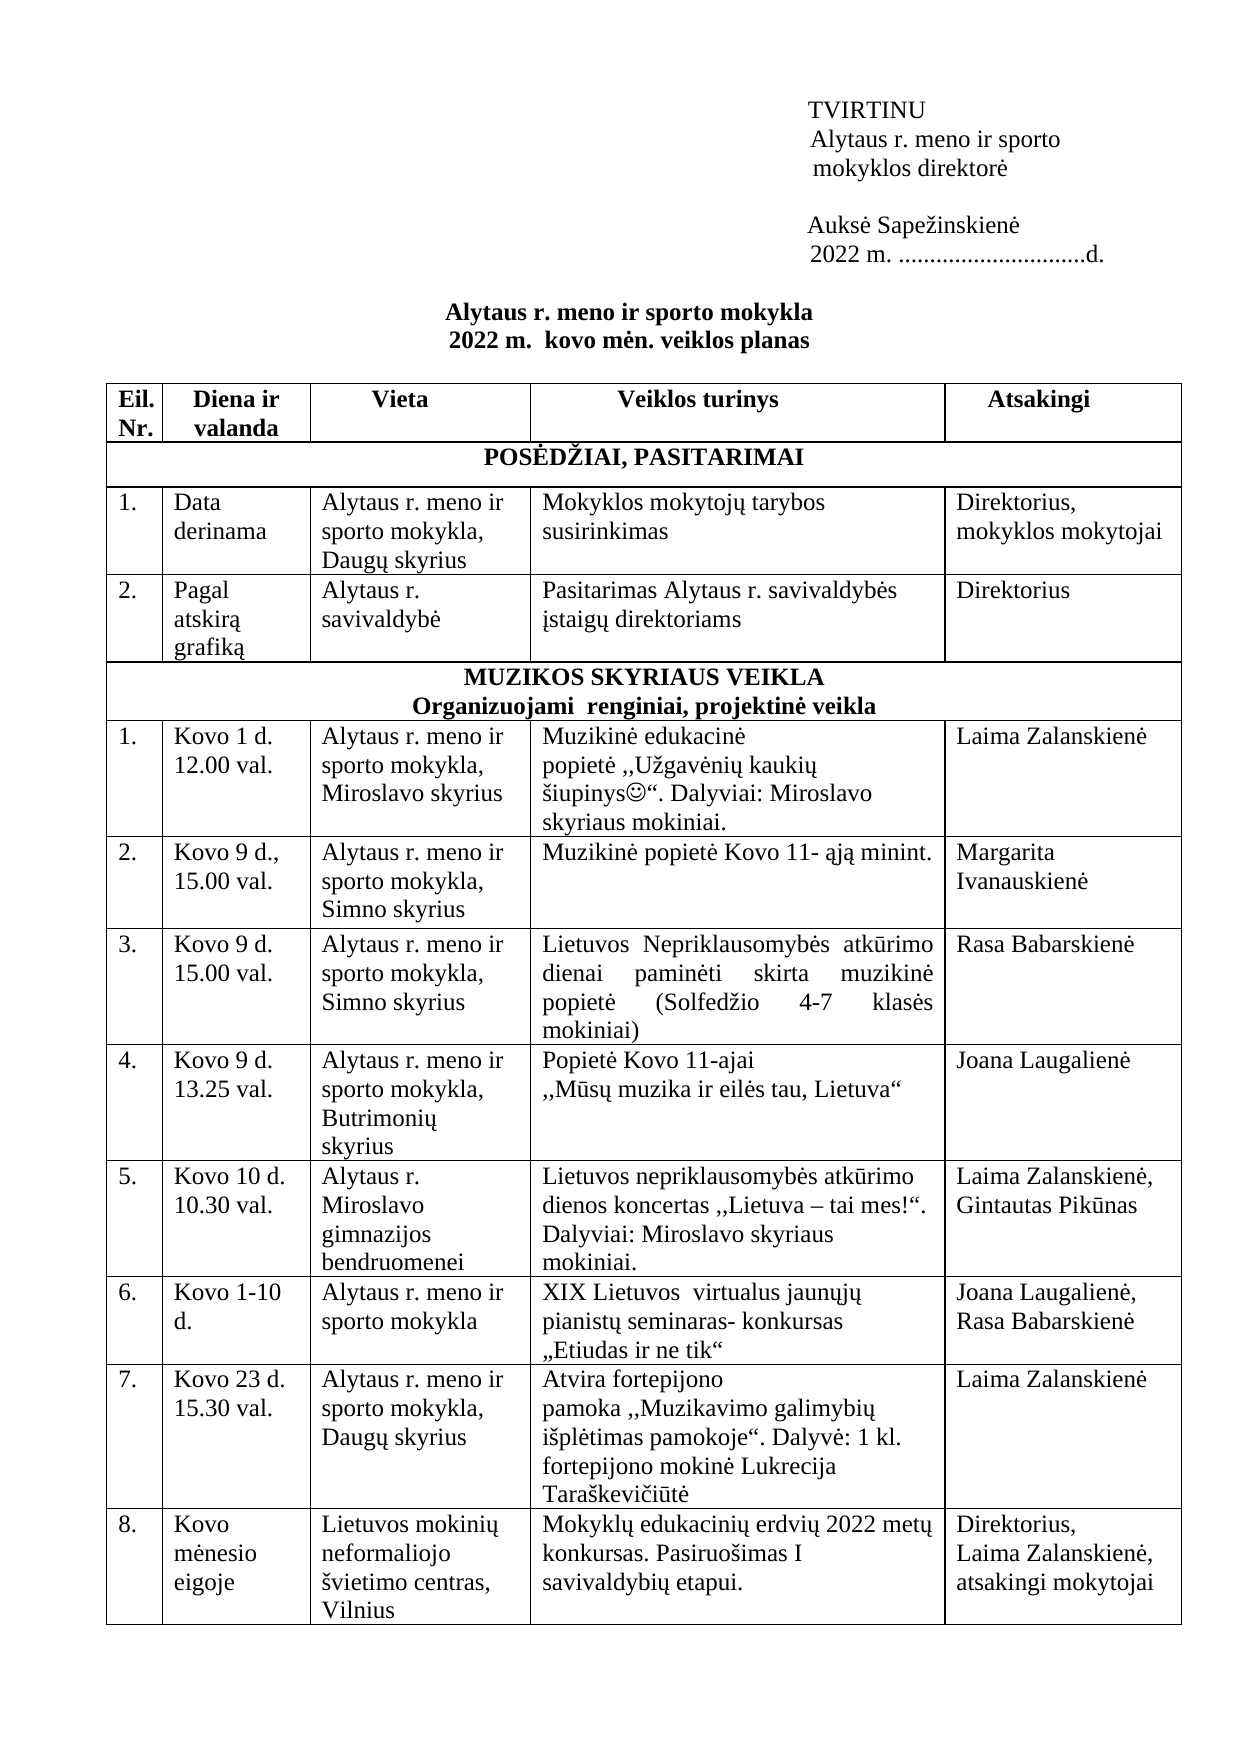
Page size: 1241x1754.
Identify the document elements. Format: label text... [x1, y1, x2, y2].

table_cell POSĖDŽIAI, PASITARIMAI [107, 443, 1181, 486]
table_cell Muzikinė edukacinė popietė ,,Užgavėnių kaukių šiupinys“. Dalyviai: Miroslavo skyriaus mokiniai. [531, 721, 944, 836]
table_cell Kovo 1-10 d. [163, 1277, 310, 1363]
table_cell Alytaus r. savivaldybė [311, 575, 530, 661]
table_cell [107, 1509, 162, 1624]
text mokyklos direktorė [106, 153, 1152, 182]
table_cell Kovo 23 d. 15.30 val. [163, 1365, 310, 1508]
table_cell Kovo 9 d., 15.00 val. [163, 837, 310, 928]
table_cell Rasa Babarskienė [946, 929, 1181, 1044]
table_cell Alytaus r. meno ir sporto mokykla, Butrimonių skyrius [311, 1045, 530, 1160]
table_cell Laima Zalanskienė [946, 1365, 1181, 1508]
table_cell XIX Lietuvos virtualus jaunųjų pianistų seminaras- konkursas „Etiudas ir ne tik“ [531, 1277, 944, 1363]
table_header Vieta [311, 384, 530, 441]
table_cell Margarita Ivanauskienė [946, 837, 1181, 928]
table_cell Kovo 9 d. 13.25 val. [163, 1045, 310, 1160]
table_cell [107, 837, 162, 928]
table_header Eil. Nr. [107, 384, 162, 441]
table_cell [107, 1045, 162, 1160]
table_cell Direktorius, mokyklos mokytojai [946, 488, 1181, 574]
table_cell Mokyklų edukacinių erdvių 2022 metų konkursas. Pasiruošimas I savivaldybių etapui. [531, 1509, 944, 1624]
text Auksė Sapežinskienė [106, 210, 1152, 239]
table_cell Pagal atskirą grafiką [163, 575, 310, 661]
table_cell [107, 929, 162, 1044]
table_cell Direktorius [946, 575, 1181, 661]
table_header Diena ir valanda [163, 384, 310, 441]
table_cell Alytaus r. meno ir sporto mokykla, Miroslavo skyrius [311, 721, 530, 836]
table_cell Pasitarimas Alytaus r. savivaldybės įstaigų direktoriams [531, 575, 944, 661]
table_cell [107, 1161, 162, 1276]
table_cell Alytaus r. meno ir sporto mokykla [311, 1277, 530, 1363]
table_header Atsakingi [946, 384, 1181, 441]
text 2022 m. kovo mėn. veiklos planas [106, 325, 1152, 354]
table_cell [311, 1509, 530, 1624]
table_cell Alytaus r. meno ir sporto mokykla, Simno skyrius [311, 929, 530, 1044]
table_cell Kovo mėnesio eigoje [163, 1509, 310, 1624]
table_cell Laima Zalanskienė, Gintautas Pikūnas [946, 1161, 1181, 1276]
table_cell Joana Laugalienė [946, 1045, 1181, 1160]
table_cell Kovo 10 d. 10.30 val. [163, 1161, 310, 1276]
table_cell [107, 721, 162, 836]
table_cell Direktorius, Laima Zalanskienė, atsakingi mokytojai [946, 1509, 1181, 1624]
table_cell Laima Zalanskienė [946, 721, 1181, 836]
table_cell MUZIKOS SKYRIAUS VEIKLA Organizuojami renginiai, projektinė veikla [107, 663, 1181, 720]
table_header Veiklos turinys [531, 384, 944, 441]
text 2022 m. ..............................d. [106, 239, 1152, 268]
table_cell [107, 1365, 162, 1508]
table_cell 2. [107, 575, 162, 661]
table_cell Alytaus r. meno ir sporto mokykla, Daugų skyrius [311, 1365, 530, 1508]
text Alytaus r. meno ir sporto mokykla [106, 297, 1152, 325]
table_cell Alytaus r. Miroslavo gimnazijos bendruomenei [311, 1161, 530, 1276]
table_cell Atvira fortepijono pamoka ,,Muzikavimo galimybių išplėtimas pamokoje“. Dalyvė: 1 kl. fortepijono mokinė Lukrecija Taraškevičiūtė [531, 1365, 944, 1508]
table_cell Lietuvos Nepriklausomybės atkūrimo dienai paminėti skirta muzikinė popietė (Solfedžio 4-7 klasės mokiniai) [531, 929, 944, 1044]
text Alytaus r. meno ir sporto [106, 124, 1152, 153]
table_cell [107, 1277, 162, 1363]
table_cell Muzikinė popietė Kovo 11- ąją minint. [531, 837, 944, 928]
table_cell Kovo 9 d. 15.00 val. [163, 929, 310, 1044]
table_cell Alytaus r. meno ir sporto mokykla, Simno skyrius [311, 837, 530, 928]
table_cell Alytaus r. meno ir sporto mokykla, Daugų skyrius [311, 488, 530, 574]
table_cell 1. [107, 488, 162, 574]
table_cell Mokyklos mokytojų tarybos susirinkimas [531, 488, 944, 574]
table_cell Joana Laugalienė, Rasa Babarskienė [946, 1277, 1181, 1363]
text TVIRTINU [106, 95, 1152, 124]
table_cell Kovo 1 d. 12.00 val. [163, 721, 310, 836]
table_cell Lietuvos nepriklausomybės atkūrimo dienos koncertas ,,Lietuva – tai mes!“. Dalyviai: Miroslavo skyriaus mokiniai. [531, 1161, 944, 1276]
table_cell Data derinama [163, 488, 310, 574]
table_cell Popietė Kovo 11-ajai ,,Mūsų muzika ir eilės tau, Lietuva“ [531, 1045, 944, 1160]
